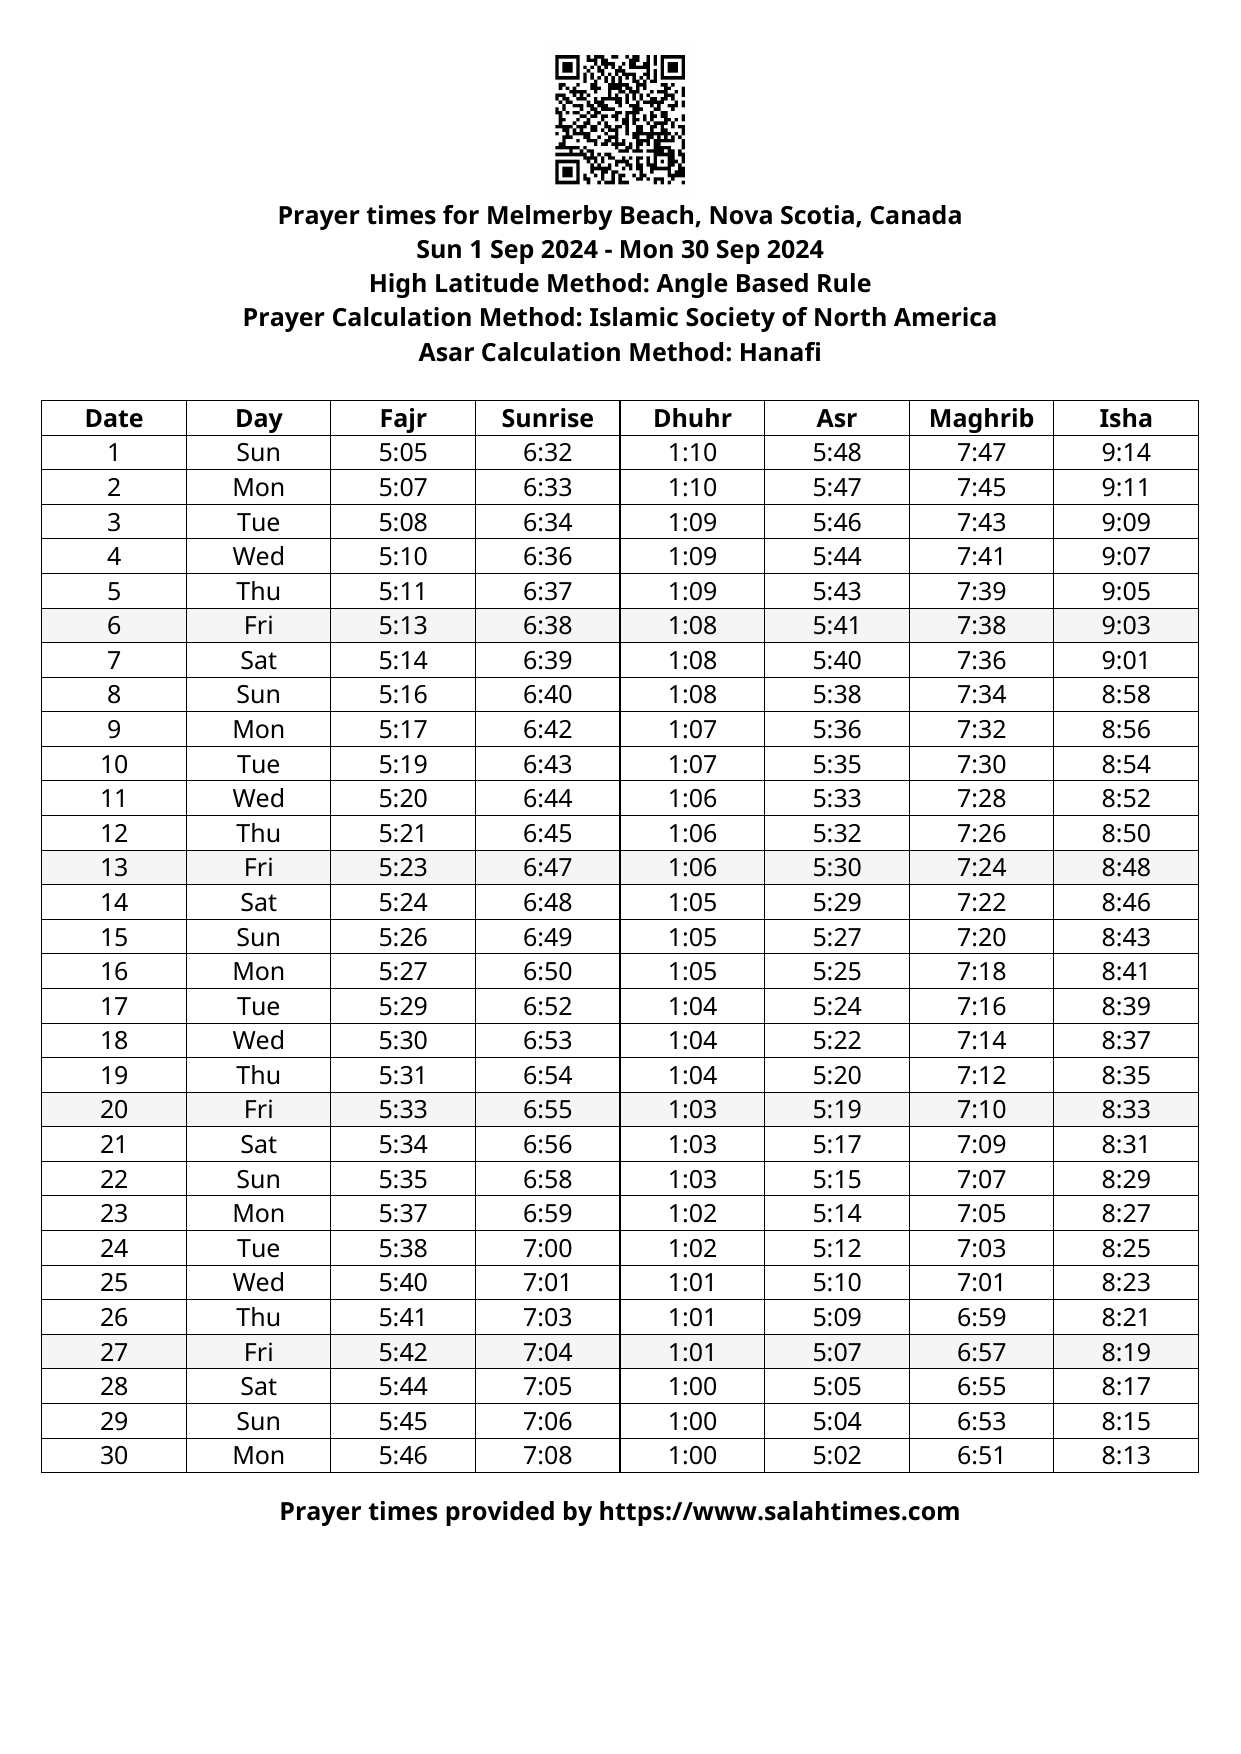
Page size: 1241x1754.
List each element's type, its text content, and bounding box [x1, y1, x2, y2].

table_cell Thu [187, 1300, 330, 1334]
table_cell 1:01 [621, 1300, 764, 1334]
table_cell 8:27 [1054, 1196, 1198, 1230]
table_cell 8:39 [1054, 989, 1198, 1022]
table_cell Sat [187, 1127, 330, 1161]
table_cell 8 [42, 678, 186, 711]
table_cell 5:23 [331, 851, 475, 884]
table_cell 9:11 [1054, 470, 1198, 504]
table_cell 1:03 [621, 1127, 764, 1161]
table_cell 7:03 [910, 1231, 1053, 1264]
table_cell Tue [187, 989, 330, 1022]
table_cell 1:04 [621, 1024, 764, 1057]
table_cell 5:05 [331, 436, 475, 469]
table_cell 4 [42, 539, 186, 573]
table_cell 5:17 [765, 1127, 909, 1161]
table_cell 28 [42, 1369, 186, 1403]
table_cell 6:37 [476, 574, 619, 607]
table_cell 9:03 [1054, 609, 1198, 642]
table_cell 5:24 [765, 989, 909, 1022]
table_cell 5:07 [765, 1335, 909, 1368]
table_cell 6:48 [476, 885, 619, 919]
table_cell 19 [42, 1058, 186, 1092]
table_cell 1:09 [621, 539, 764, 573]
table_cell 7:34 [910, 678, 1053, 711]
table_cell 7:04 [476, 1335, 619, 1368]
table_cell 5:31 [331, 1058, 475, 1092]
table_cell 16 [42, 954, 186, 988]
table_cell 2 [42, 470, 186, 504]
table_cell 1:06 [621, 851, 764, 884]
table_cell 1:05 [621, 954, 764, 988]
table_cell 6:39 [476, 643, 619, 677]
table_cell 1:09 [621, 505, 764, 538]
table_cell 5:14 [765, 1196, 909, 1230]
table_cell 7:01 [910, 1266, 1053, 1299]
table_header Day [187, 401, 330, 434]
table_cell 1 [42, 436, 186, 469]
table_header Dhuhr [621, 401, 764, 434]
table_cell 5:41 [765, 609, 909, 642]
table_cell 5:45 [331, 1404, 475, 1437]
table_cell 24 [42, 1231, 186, 1264]
table_cell Sun [187, 436, 330, 469]
table_cell 6:42 [476, 712, 619, 746]
table_cell Fri [187, 609, 330, 642]
table_cell 7:16 [910, 989, 1053, 1022]
table_cell 21 [42, 1127, 186, 1161]
table_cell 5:30 [765, 851, 909, 884]
table_cell 5:26 [331, 920, 475, 953]
table_cell 5:48 [765, 436, 909, 469]
table_cell 8:17 [1054, 1369, 1198, 1403]
table_cell 7:38 [910, 609, 1053, 642]
table_cell 23 [42, 1196, 186, 1230]
table_cell Tue [187, 747, 330, 780]
table_cell 8:46 [1054, 885, 1198, 919]
table_cell 5:24 [331, 885, 475, 919]
table_cell 5:07 [331, 470, 475, 504]
table_cell 6:50 [476, 954, 619, 988]
table_cell Tue [187, 505, 330, 538]
table_cell 1:10 [621, 470, 764, 504]
table_cell Tue [187, 1231, 330, 1264]
table_cell 7:24 [910, 851, 1053, 884]
table_cell 6:59 [910, 1300, 1053, 1334]
table_cell 6:58 [476, 1162, 619, 1195]
table_cell Mon [187, 954, 330, 988]
table_cell 12 [42, 816, 186, 849]
table_cell 7:10 [910, 1093, 1053, 1126]
table_cell 5:33 [331, 1093, 475, 1126]
table_cell 7:03 [476, 1300, 619, 1334]
table_cell 5 [42, 574, 186, 607]
table_cell 8:33 [1054, 1093, 1198, 1126]
table_cell 7:26 [910, 816, 1053, 849]
text Prayer times for Melmerby Beach, Nova Scotia, Canada [42, 198, 1198, 232]
table_cell 6:47 [476, 851, 619, 884]
table_cell 17 [42, 989, 186, 1022]
table_cell 7:06 [476, 1404, 619, 1437]
table_cell 1:03 [621, 1093, 764, 1126]
table_cell 5:33 [765, 781, 909, 815]
table_cell 5:20 [765, 1058, 909, 1092]
table_cell 20 [42, 1093, 186, 1126]
table_cell 7:07 [910, 1162, 1053, 1195]
table_cell 5:16 [331, 678, 475, 711]
table_cell 8:19 [1054, 1335, 1198, 1368]
table_cell Sat [187, 1369, 330, 1403]
table_header Fajr [331, 401, 475, 434]
table_cell 7:39 [910, 574, 1053, 607]
table_cell 7:05 [476, 1369, 619, 1403]
table_cell 1:01 [621, 1266, 764, 1299]
table_cell 5:13 [331, 609, 475, 642]
table_cell 8:35 [1054, 1058, 1198, 1092]
table_cell 5:10 [331, 539, 475, 573]
table_cell 1:05 [621, 885, 764, 919]
text High Latitude Method: Angle Based Rule [42, 266, 1198, 300]
table_cell 9:05 [1054, 574, 1198, 607]
table_cell 7:36 [910, 643, 1053, 677]
table_cell 6:56 [476, 1127, 619, 1161]
table_cell Sun [187, 678, 330, 711]
table_cell 1:10 [621, 436, 764, 469]
table_cell 1:06 [621, 816, 764, 849]
table_cell Fri [187, 851, 330, 884]
table_cell 7 [42, 643, 186, 677]
table_cell 8:58 [1054, 678, 1198, 711]
table_cell 7:47 [910, 436, 1053, 469]
table_cell 7:28 [910, 781, 1053, 815]
table_cell Fri [187, 1093, 330, 1126]
table_cell 7:45 [910, 470, 1053, 504]
table_cell 1:01 [621, 1335, 764, 1368]
table_cell 5:05 [765, 1369, 909, 1403]
table_cell Wed [187, 539, 330, 573]
table_cell 1:08 [621, 643, 764, 677]
table_cell Sun [187, 1162, 330, 1195]
table_cell 6:53 [476, 1024, 619, 1057]
table_cell 14 [42, 885, 186, 919]
table_cell 8:41 [1054, 954, 1198, 988]
table_cell 6:44 [476, 781, 619, 815]
table_cell 6:40 [476, 678, 619, 711]
table_cell 5:44 [331, 1369, 475, 1403]
table_cell 5:12 [765, 1231, 909, 1264]
table_cell 8:50 [1054, 816, 1198, 849]
table_cell 1:02 [621, 1231, 764, 1264]
table_cell 6:59 [476, 1196, 619, 1230]
table_cell Mon [187, 1196, 330, 1230]
table_cell 30 [42, 1439, 186, 1472]
table_cell 1:02 [621, 1196, 764, 1230]
table_cell 6:49 [476, 920, 619, 953]
table_header Date [42, 401, 186, 434]
table_cell 5:44 [765, 539, 909, 573]
text Asar Calculation Method: Hanafi [42, 334, 1198, 368]
table_cell 13 [42, 851, 186, 884]
table_cell 5:17 [331, 712, 475, 746]
table_cell 5:27 [331, 954, 475, 988]
table_cell 9 [42, 712, 186, 746]
table_cell 8:25 [1054, 1231, 1198, 1264]
table_cell 6:55 [476, 1093, 619, 1126]
table_cell 5:02 [765, 1439, 909, 1472]
table_cell 9:07 [1054, 539, 1198, 573]
table_cell 6:55 [910, 1369, 1053, 1403]
table_cell 5:42 [331, 1335, 475, 1368]
table_cell 10 [42, 747, 186, 780]
table_cell 7:01 [476, 1266, 619, 1299]
table_cell 5:30 [331, 1024, 475, 1057]
table_cell 6:53 [910, 1404, 1053, 1437]
table_cell 1:00 [621, 1404, 764, 1437]
table_cell 8:48 [1054, 851, 1198, 884]
table_cell 6:54 [476, 1058, 619, 1092]
table_cell 5:38 [765, 678, 909, 711]
table_cell 29 [42, 1404, 186, 1437]
table_cell 5:41 [331, 1300, 475, 1334]
table_cell 1:00 [621, 1369, 764, 1403]
table_cell 5:36 [765, 712, 909, 746]
table_cell 5:40 [331, 1266, 475, 1299]
table_cell 7:32 [910, 712, 1053, 746]
table_cell Mon [187, 1439, 330, 1472]
table_cell 27 [42, 1335, 186, 1368]
table_cell 1:08 [621, 678, 764, 711]
table_cell 5:08 [331, 505, 475, 538]
table_cell 7:18 [910, 954, 1053, 988]
table_cell 7:22 [910, 885, 1053, 919]
table_header Asr [765, 401, 909, 434]
table_cell 5:21 [331, 816, 475, 849]
table_cell 8:13 [1054, 1439, 1198, 1472]
table_cell Sun [187, 1404, 330, 1437]
table_cell 8:29 [1054, 1162, 1198, 1195]
table_cell 1:03 [621, 1162, 764, 1195]
table_cell 5:25 [765, 954, 909, 988]
table_cell 7:09 [910, 1127, 1053, 1161]
table_cell 7:08 [476, 1439, 619, 1472]
text Sun 1 Sep 2024 - Mon 30 Sep 2024 [42, 232, 1198, 266]
table_cell 8:15 [1054, 1404, 1198, 1437]
table_cell 22 [42, 1162, 186, 1195]
table_cell 5:10 [765, 1266, 909, 1299]
table_cell Thu [187, 1058, 330, 1092]
table_cell 8:43 [1054, 920, 1198, 953]
table_cell 5:14 [331, 643, 475, 677]
table_cell Wed [187, 1266, 330, 1299]
table_cell 7:43 [910, 505, 1053, 538]
table_cell 18 [42, 1024, 186, 1057]
table_cell 6:33 [476, 470, 619, 504]
table_cell 1:09 [621, 574, 764, 607]
table_cell 5:37 [331, 1196, 475, 1230]
table_cell 6:43 [476, 747, 619, 780]
table_cell 5:22 [765, 1024, 909, 1057]
table_cell 8:52 [1054, 781, 1198, 815]
table_cell 5:43 [765, 574, 909, 607]
table_cell 5:04 [765, 1404, 909, 1437]
table_cell Sat [187, 885, 330, 919]
table_cell 9:14 [1054, 436, 1198, 469]
table_cell 5:38 [331, 1231, 475, 1264]
table_cell 7:12 [910, 1058, 1053, 1092]
table_cell 1:04 [621, 989, 764, 1022]
table_cell 7:20 [910, 920, 1053, 953]
table_cell 5:35 [331, 1162, 475, 1195]
table_cell Mon [187, 712, 330, 746]
table_cell 5:46 [331, 1439, 475, 1472]
table_cell 5:47 [765, 470, 909, 504]
table_cell 5:11 [331, 574, 475, 607]
table_cell 9:01 [1054, 643, 1198, 677]
table_cell Thu [187, 574, 330, 607]
table_cell Thu [187, 816, 330, 849]
table_cell 1:00 [621, 1439, 764, 1472]
table_cell 5:20 [331, 781, 475, 815]
table_header Maghrib [910, 401, 1053, 434]
table_cell 5:32 [765, 816, 909, 849]
picture [542, 41, 699, 198]
table_cell 1:07 [621, 747, 764, 780]
table_cell 9:09 [1054, 505, 1198, 538]
table_header Sunrise [476, 401, 619, 434]
table_cell 8:54 [1054, 747, 1198, 780]
table_cell Wed [187, 781, 330, 815]
table_cell Sun [187, 920, 330, 953]
text Prayer Calculation Method: Islamic Society of North America [42, 300, 1198, 334]
table_cell 5:40 [765, 643, 909, 677]
table_cell Wed [187, 1024, 330, 1057]
table_cell 5:19 [331, 747, 475, 780]
table_cell 11 [42, 781, 186, 815]
table_cell Sat [187, 643, 330, 677]
table_cell 7:14 [910, 1024, 1053, 1057]
table_cell 8:56 [1054, 712, 1198, 746]
table_cell Fri [187, 1335, 330, 1368]
table_cell 6 [42, 609, 186, 642]
table_cell 3 [42, 505, 186, 538]
table_cell 5:09 [765, 1300, 909, 1334]
table_cell 6:34 [476, 505, 619, 538]
table_cell 5:34 [331, 1127, 475, 1161]
table_cell 5:29 [331, 989, 475, 1022]
table_cell 1:04 [621, 1058, 764, 1092]
table_cell 5:15 [765, 1162, 909, 1195]
table_cell 7:05 [910, 1196, 1053, 1230]
table_cell 1:06 [621, 781, 764, 815]
table_cell 1:07 [621, 712, 764, 746]
table_cell 5:19 [765, 1093, 909, 1126]
table_cell 5:35 [765, 747, 909, 780]
table_cell 8:23 [1054, 1266, 1198, 1299]
table_cell 25 [42, 1266, 186, 1299]
table_cell 7:30 [910, 747, 1053, 780]
table_cell 7:41 [910, 539, 1053, 573]
table_cell 8:21 [1054, 1300, 1198, 1334]
table_cell Mon [187, 470, 330, 504]
table_cell 26 [42, 1300, 186, 1334]
table_cell 6:45 [476, 816, 619, 849]
table_cell 5:29 [765, 885, 909, 919]
table_cell 1:08 [621, 609, 764, 642]
table_cell 6:36 [476, 539, 619, 573]
table_cell 5:46 [765, 505, 909, 538]
table_cell 1:05 [621, 920, 764, 953]
text Prayer times provided by https://www.salahtimes.com [42, 1494, 1198, 1528]
table_cell 8:31 [1054, 1127, 1198, 1161]
table_cell 6:57 [910, 1335, 1053, 1368]
table_cell 6:38 [476, 609, 619, 642]
table_cell 15 [42, 920, 186, 953]
table_cell 8:37 [1054, 1024, 1198, 1057]
table_header Isha [1054, 401, 1198, 434]
table_cell 5:27 [765, 920, 909, 953]
table_cell 6:32 [476, 436, 619, 469]
table_cell 6:51 [910, 1439, 1053, 1472]
table_cell 7:00 [476, 1231, 619, 1264]
table_cell 6:52 [476, 989, 619, 1022]
